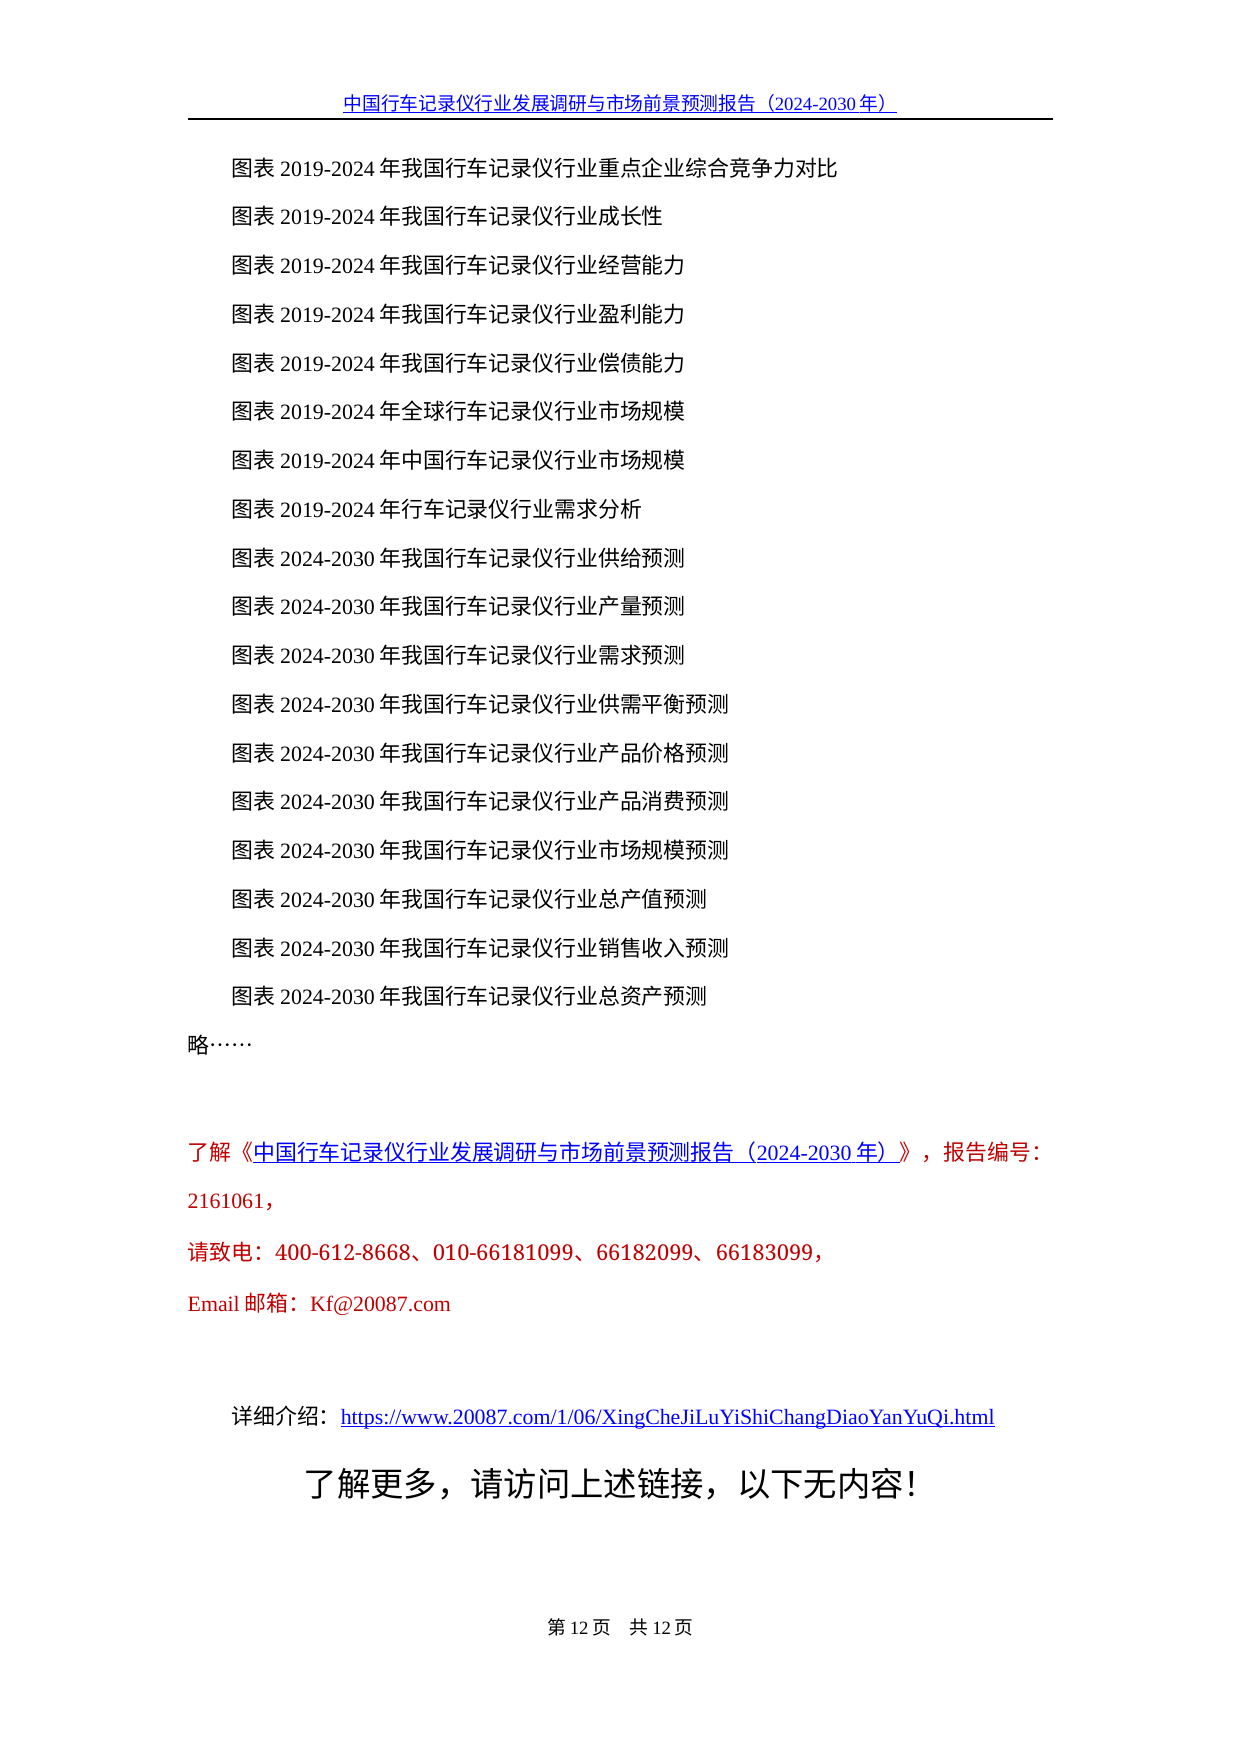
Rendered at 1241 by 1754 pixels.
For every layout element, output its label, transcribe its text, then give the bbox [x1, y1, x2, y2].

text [187, 150, 1053, 1060]
text 详细介绍：https://www.20087.com/1/06/XingCheJiLuYiShiChangDiaoYanYuQi.html [187, 1399, 1053, 1431]
text 了解《中国行车记录仪行业发展调研与市场前景预测报告（2024-2030年）》，报告编号：2161061， [187, 1134, 1053, 1215]
title 了解更多，请访问上述链接，以下无内容！ [187, 1449, 1053, 1514]
text Email邮箱：Kf@20087.com [187, 1286, 1053, 1318]
text 请致电：400-612-8668、010-66181099、66182099、66183099， [187, 1234, 1053, 1267]
